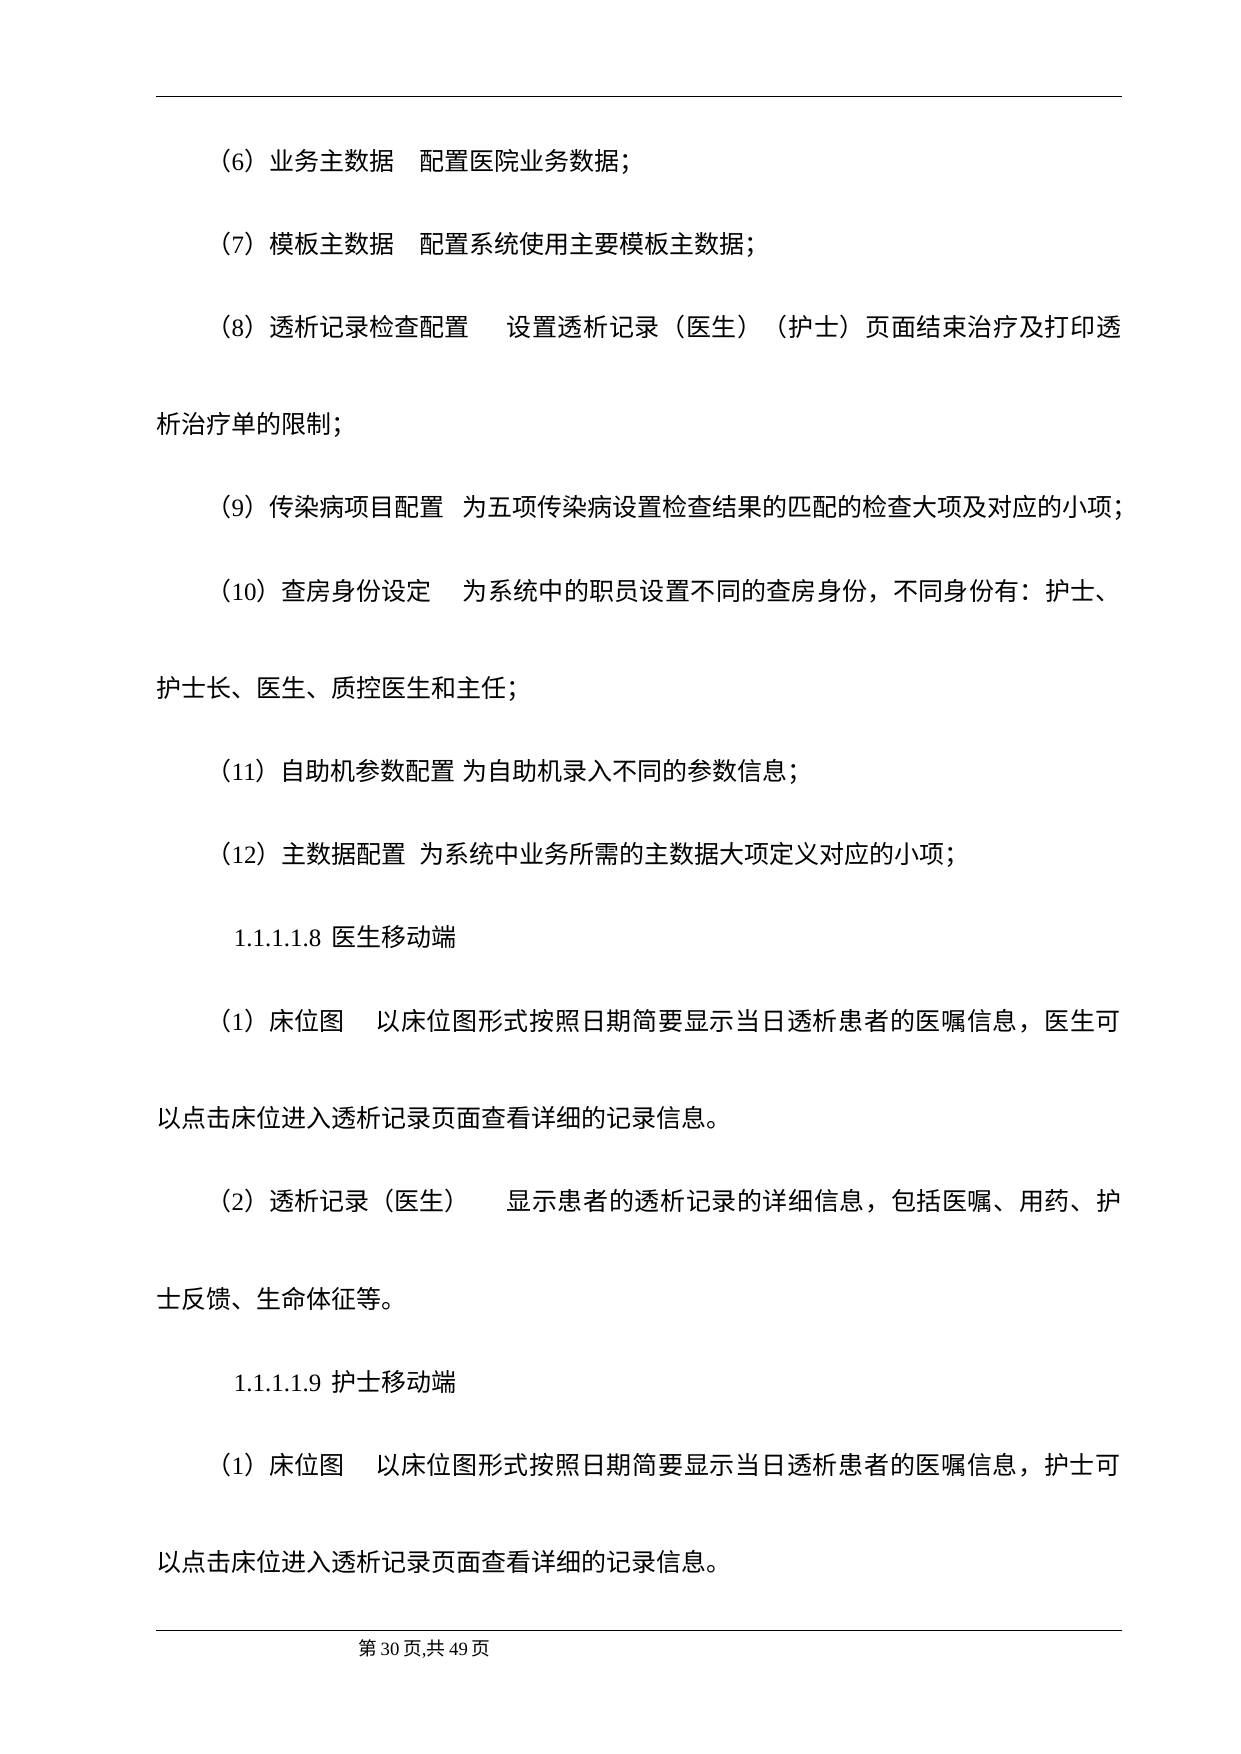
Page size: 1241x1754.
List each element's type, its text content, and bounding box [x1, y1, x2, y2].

list 护士移动端 [234, 1348, 1122, 1413]
text （1）床位图 以床位图形式按照日期简要显示当日透析患者的医嘱信息，医生可以点击床位进入透析记录页面查看详细的记录信息。 [156, 987, 1122, 1149]
text （6）业务主数据 配置医院业务数据； [156, 127, 1122, 192]
text （9）传染病项目配置 为五项传染病设置检查结果的匹配的检查大项及对应的小项； [156, 473, 1122, 538]
text （8）透析记录检查配置 设置透析记录（医生）（护士）页面结束治疗及打印透析治疗单的限制； [156, 293, 1122, 455]
text （11）自助机参数配置 为自助机录入不同的参数信息； [156, 737, 1122, 802]
text （7）模板主数据 配置系统使用主要模板主数据； [156, 210, 1122, 275]
text （10）查房身份设定 为系统中的职员设置不同的查房身份，不同身份有：护士、护士长、医生、质控医生和主任； [156, 557, 1122, 719]
text （1）床位图 以床位图形式按照日期简要显示当日透析患者的医嘱信息，护士可以点击床位进入透析记录页面查看详细的记录信息。 [156, 1431, 1122, 1593]
text （2）透析记录（医生） 显示患者的透析记录的详细信息，包括医嘱、用药、护士反馈、生命体征等。 [156, 1167, 1122, 1330]
list 医生移动端 [234, 903, 1122, 968]
text （12）主数据配置 为系统中业务所需的主数据大项定义对应的小项； [156, 820, 1122, 885]
